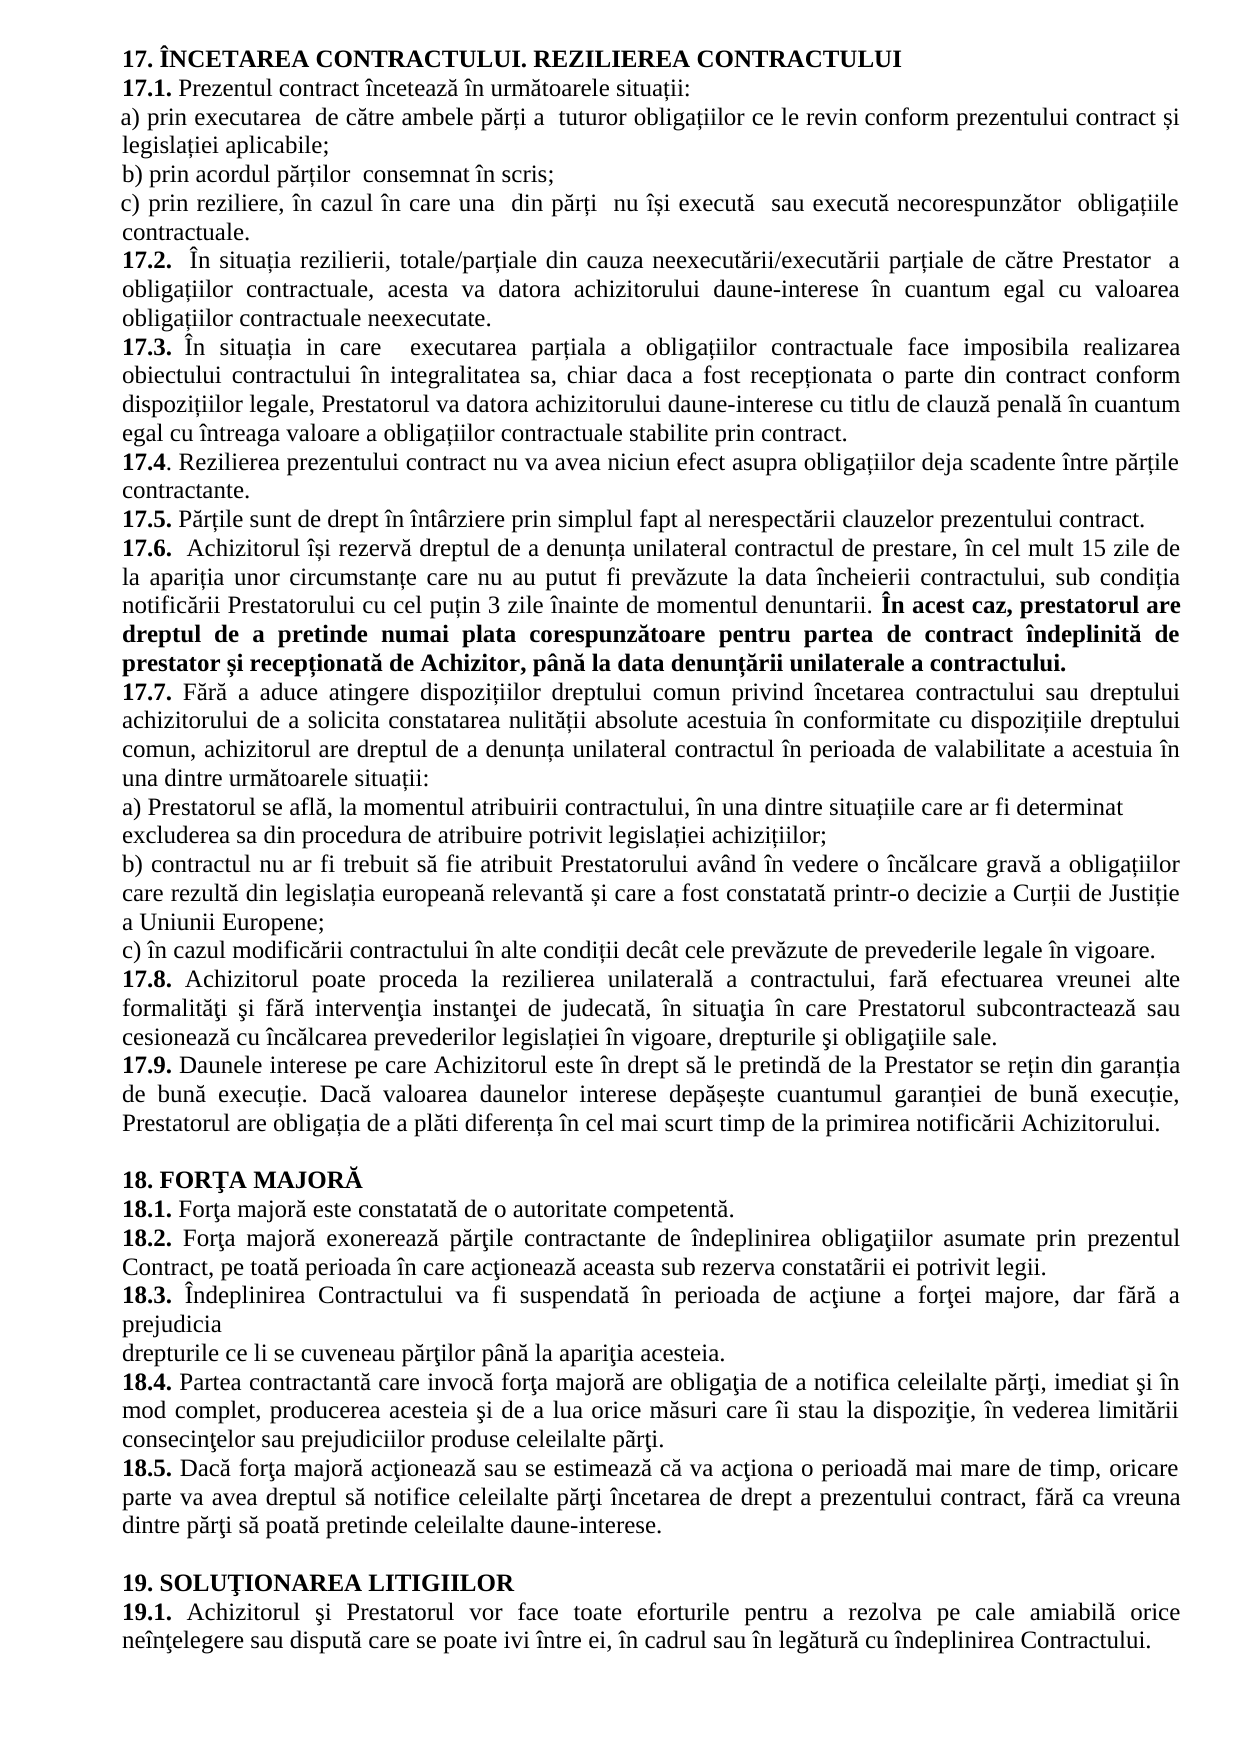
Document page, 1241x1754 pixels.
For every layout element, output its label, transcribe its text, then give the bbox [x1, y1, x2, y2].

text 18.4. Partea contractantă care invocă forţa majoră are obligaţia de a notifica celeilalte părţi, imediat şi în mod complet, producerea acesteia şi de a lua orice măsuri care îi stau la dispoziţie, în vederea limitării consecinţelor sau prejudiciilor produse celeilalte pãrţi. [122, 1367, 1181, 1453]
text 17.6. Achizitorul își rezervă dreptul de a denunța unilateral contractul de prestare, în cel mult 15 zile de la apariția unor circumstanțe care nu au putut fi prevăzute la data încheierii contractului, sub condiția notificării Prestatorului cu cel puțin 3 zile înainte de momentul denuntarii. În acest caz, prestatorul are dreptul de a pretinde numai plata corespunzătoare pentru partea de contract îndeplinită de prestator și recepționată de Achizitor, până la data denunțării unilaterale a contractului. [122, 533, 1181, 677]
text 18.3. Îndeplinirea Contractului va fi suspendată în perioada de acţiune a forţei majore, dar fără a prejudicia [122, 1281, 1181, 1338]
text 19. SOLUŢIONAREA LITIGIILOR [122, 1568, 1181, 1597]
text 18.2. Forţa majoră exonerează părţile contractante de îndeplinirea obligaţiilor asumate prin prezentul Contract, pe toată perioada în care acţionează aceasta sub rezerva constatãrii ei potrivit legii. [122, 1223, 1181, 1281]
text 17. ÎNCETAREA CONTRACTULUI. REZILIEREA CONTRACTULUI [122, 44, 1181, 73]
text c) în cazul modificării contractului în alte condiții decât cele prevăzute de prevederile legale în vigoare. [122, 936, 1181, 964]
text 18.5. Dacă forţa majoră acţionează sau se estimează că va acţiona o perioadă mai mare de timp, oricare parte va avea dreptul să notifice celeilalte părţi încetarea de drept a prezentului contract, fără ca vreuna dintre părţi să poată pretinde celeilalte daune-interese. [122, 1453, 1181, 1539]
text a) Prestatorul se află, la momentul atribuirii contractului, în una dintre situațiile care ar fi determinat [122, 792, 1181, 821]
text 17.9. Daunele interese pe care Achizitorul este în drept să le pretindă de la Prestator se rețin din garanția de bună execuție. Dacă valoarea daunelor interese depășește cuantumul garanției de bună execuție, Prestatorul are obligația de a plăti diferența în cel mai scurt timp de la primirea notificării Achizitorului. [122, 1051, 1181, 1137]
text 18. FORŢA MAJORĂ [122, 1166, 1181, 1194]
text 17.7. Fără a aduce atingere dispozițiilor dreptului comun privind încetarea contractului sau dreptului achizitorului de a solicita constatarea nulității absolute acestuia în conformitate cu dispozițiile dreptului comun, achizitorul are dreptul de a denunța unilateral contractul în perioada de valabilitate a acestuia în una dintre următoarele situații: [122, 677, 1181, 792]
text c) prin reziliere, în cazul în care una din părți nu își execută sau execută necorespunzător obligațiile contractuale. [120, 188, 1181, 246]
text 17.3. În situația in care executarea parțiala a obligațiilor contractuale face imposibila realizarea obiectului contractului în integralitatea sa, chiar daca a fost recepționata o parte din contract conform dispozițiilor legale, Prestatorul va datora achizitorului daune-interese cu titlu de clauză penală în cuantum egal cu întreaga valoare a obligațiilor contractuale stabilite prin contract. [122, 332, 1181, 447]
text a) prin executarea de către ambele părți a tuturor obligațiilor ce le revin conform prezentului contract și legislației aplicabile; [120, 102, 1181, 159]
text 17.5. Părțile sunt de drept în întârziere prin simplul fapt al nerespectării clauzelor prezentului contract. [122, 504, 1181, 533]
text excluderea sa din procedura de atribuire potrivit legislației achizițiilor; [122, 821, 1181, 849]
text drepturile ce li se cuveneau părţilor până la apariţia acesteia. [122, 1338, 1181, 1367]
text b) contractul nu ar fi trebuit să fie atribuit Prestatorului având în vedere o încălcare gravă a obligațiilor care rezultă din legislația europeană relevantă și care a fost constatată printr-o decizie a Curții de Justiție a Uniunii Europene; [122, 849, 1181, 936]
text 17.2. În situația rezilierii, totale/parțiale din cauza neexecutării/executării parțiale de către Prestator a obligațiilor contractuale, acesta va datora achizitorului daune-interese în cuantum egal cu valoarea obligațiilor contractuale neexecutate. [122, 246, 1181, 332]
text 17.4. Rezilierea prezentului contract nu va avea niciun efect asupra obligațiilor deja scadente între părțile contractante. [122, 447, 1181, 504]
text 19.1. Achizitorul şi Prestatorul vor face toate eforturile pentru a rezolva pe cale amiabilă orice neînţelegere sau dispută care se poate ivi între ei, în cadrul sau în legătură cu îndeplinirea Contractului. [122, 1597, 1181, 1654]
text 17.1. Prezentul contract încetează în următoarele situații: [122, 73, 1181, 102]
text 17.8. Achizitorul poate proceda la rezilierea unilaterală a contractului, fară efectuarea vreunei alte formalităţi şi fără intervenţia instanţei de judecată, în situaţia în care Prestatorul subcontractează sau cesionează cu încălcarea prevederilor legislației în vigoare, drepturile şi obligaţiile sale. [122, 964, 1181, 1051]
text 18.1. Forţa majoră este constatată de o autoritate competentă. [122, 1194, 1181, 1223]
text b) prin acordul părților consemnat în scris; [122, 159, 1181, 188]
